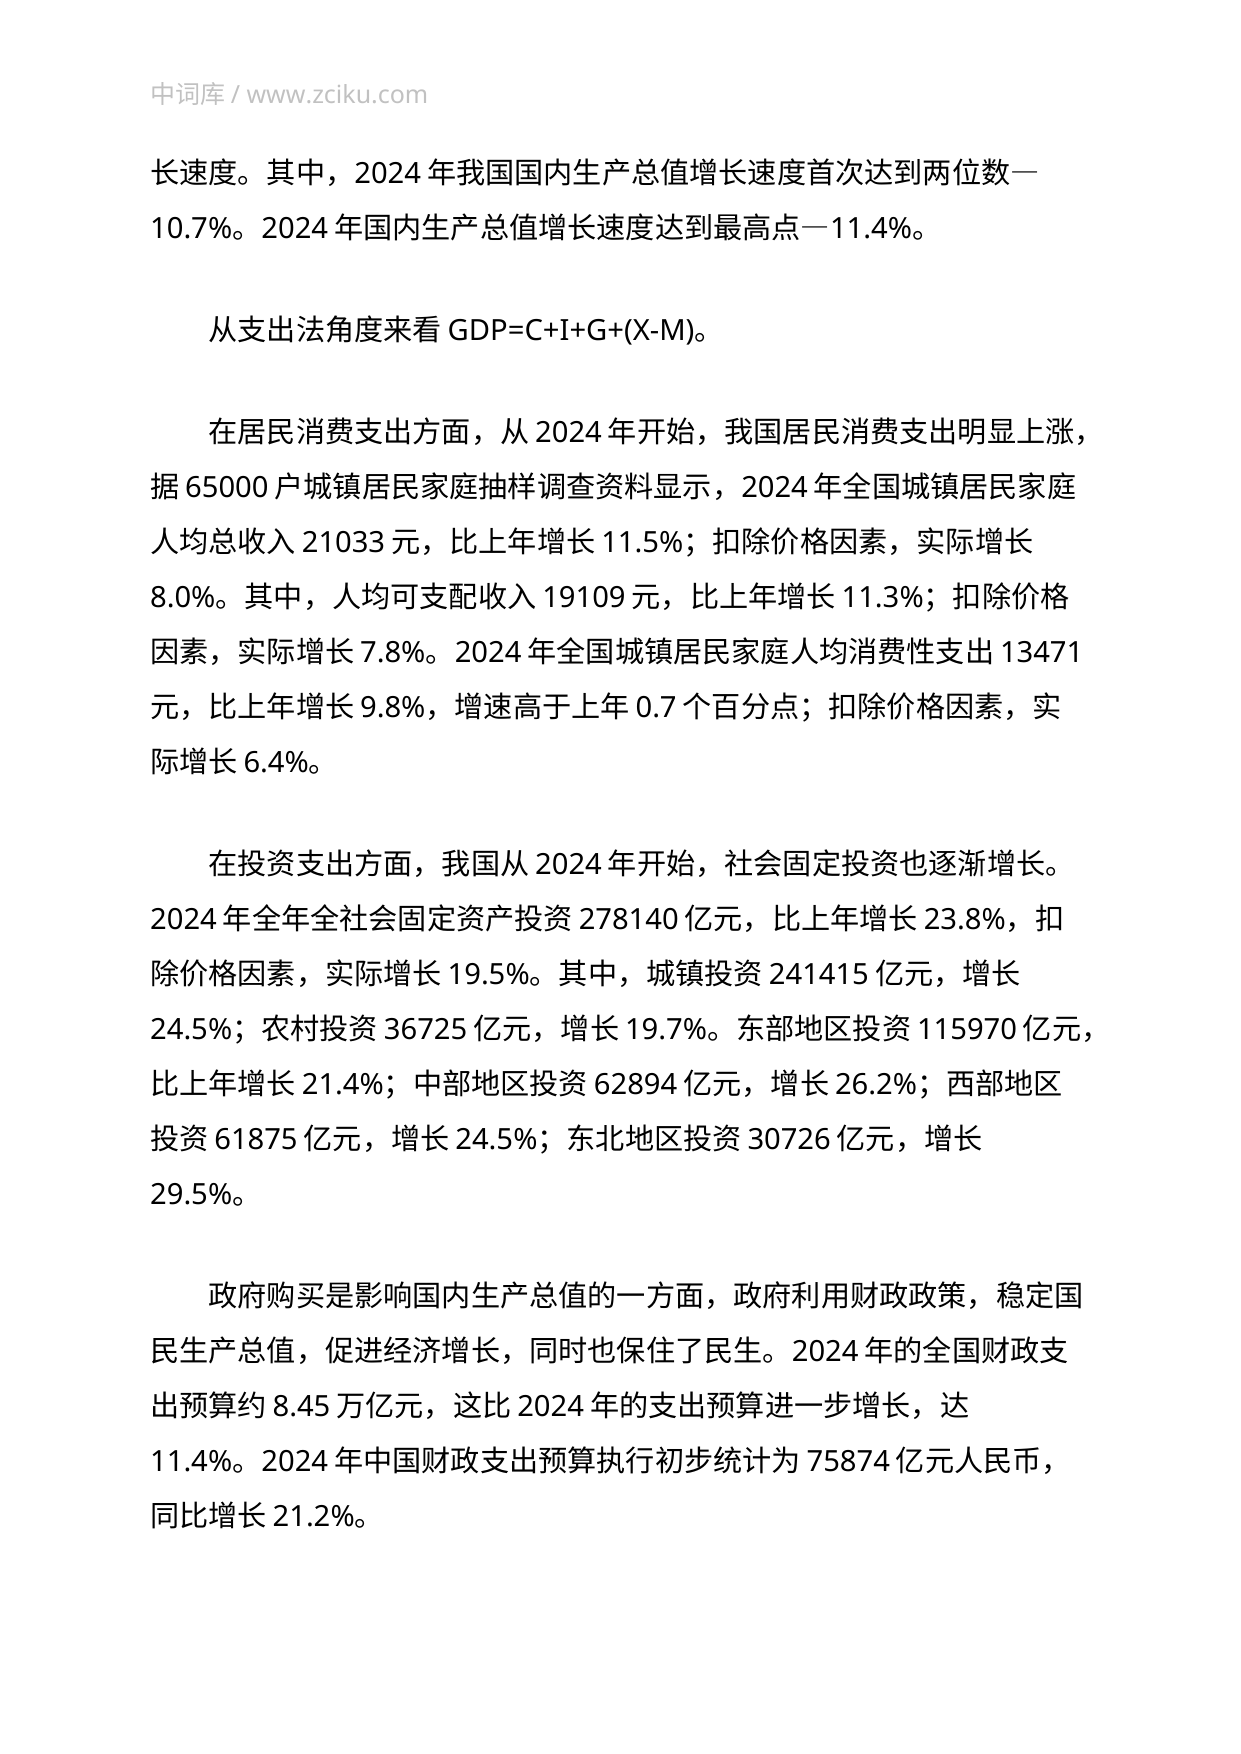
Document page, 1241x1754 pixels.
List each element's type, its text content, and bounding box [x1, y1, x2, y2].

text 在居民消费支出方面，从2024年开始，我国居民消费支出明显上涨，据65000户城镇居民家庭抽样调查资料显示，2024年全国城镇居民家庭人均总收入21033元，比上年增长11.5%；扣除价格因素，实际增长8.0%。其中，人均可支配收入19109元，比上年增长11.3%；扣除价格因素，实际增长7.8%。2024年全国城镇居民家庭人均消费性支出13471元，比上年增长9.8%，增速高于上年0.7个百分点；扣除价格因素，实际增长6.4%。 [150, 409, 1090, 781]
text 在投资支出方面，我国从2024年开始，社会固定投资也逐渐增长。2024年全年全社会固定资产投资278140亿元，比上年增长23.8%，扣除价格因素，实际增长19.5%。其中，城镇投资241415亿元，增长24.5%；农村投资36725亿元，增长19.7%。东部地区投资115970亿元，比上年增长21.4%；中部地区投资62894亿元，增长26.2%；西部地区投资61875亿元，增长24.5%；东北地区投资30726亿元，增长29.5%。 [150, 841, 1090, 1213]
text 从支出法角度来看GDP=C+I+G+(X-M)。 [150, 307, 1090, 349]
text 政府购买是影响国内生产总值的一方面，政府利用财政政策，稳定国民生产总值，促进经济增长，同时也保住了民生。2024年的全国财政支出预算约8.45万亿元，这比2024年的支出预算进一步增长，达11.4%。2024年中国财政支出预算执行初步统计为75874亿元人民币，同比增长21.2%。 [150, 1273, 1090, 1535]
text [150, 150, 1090, 247]
